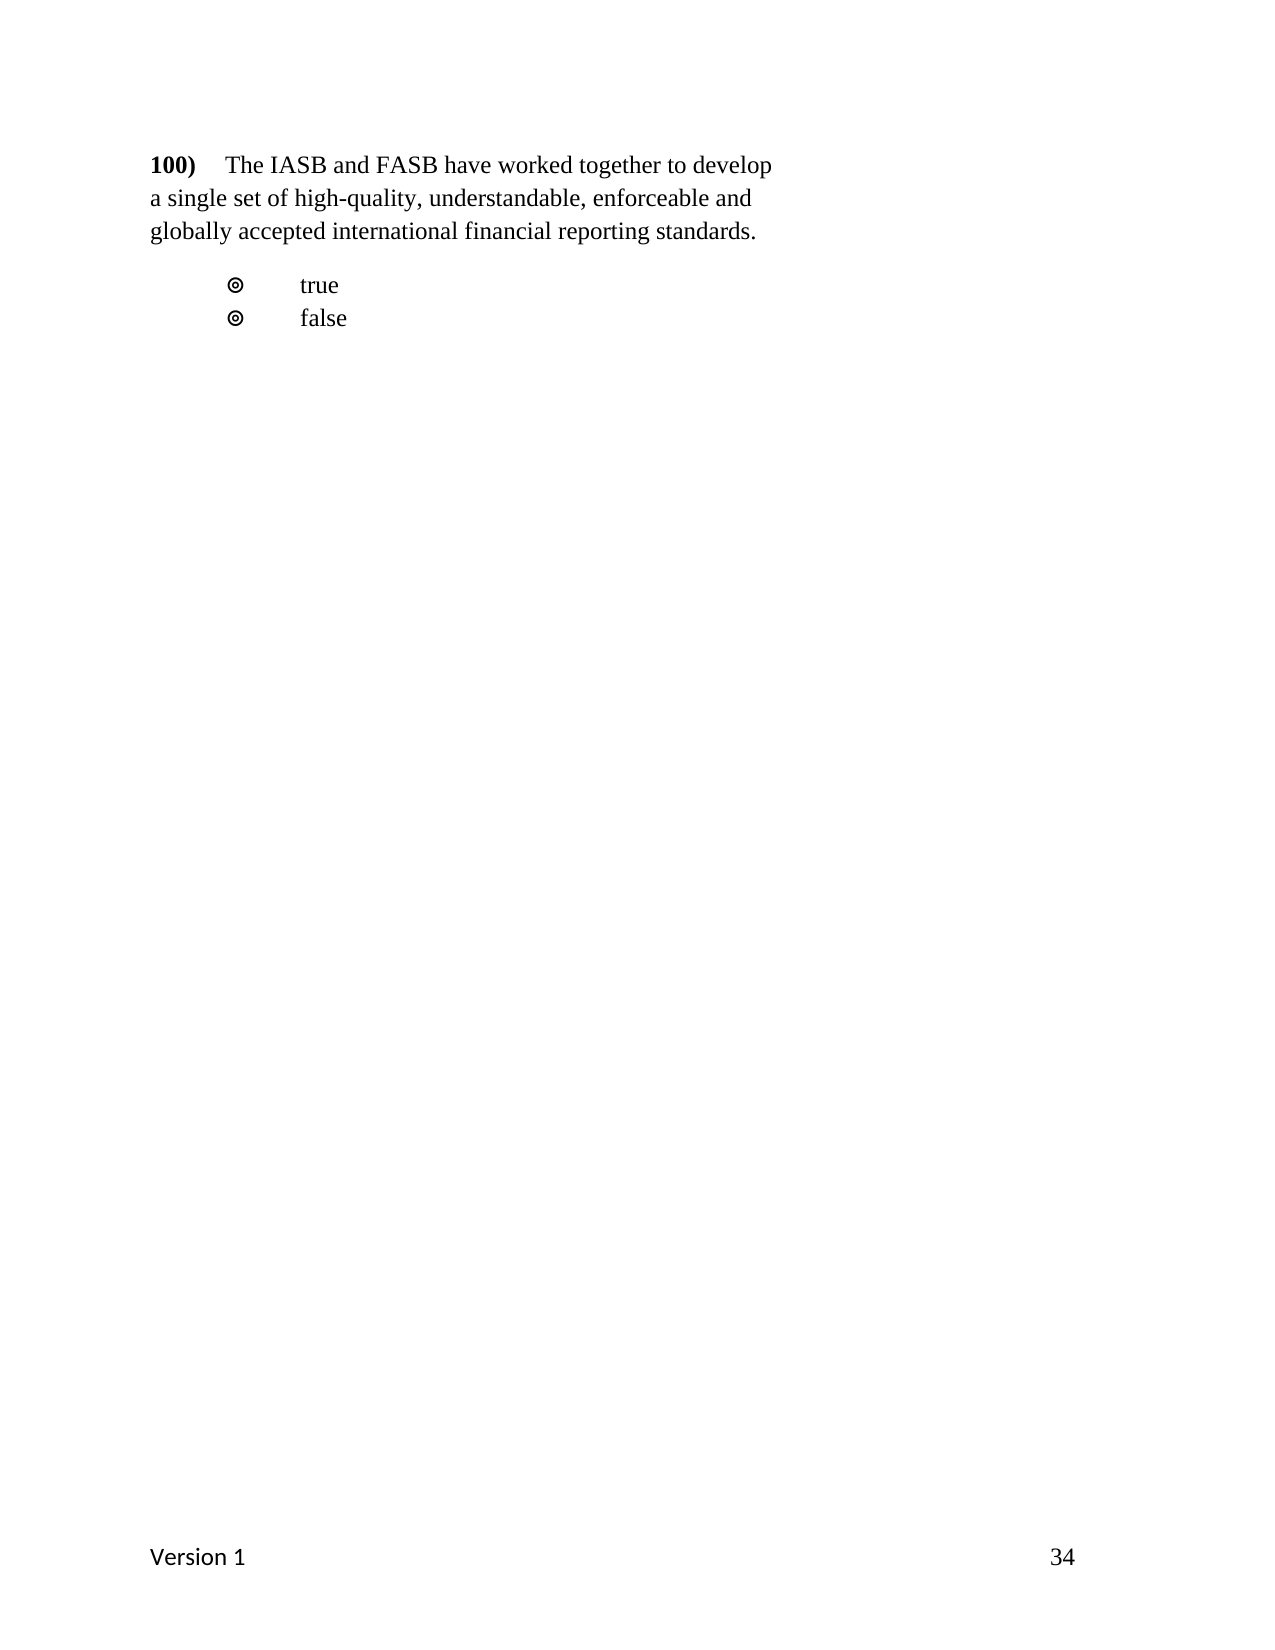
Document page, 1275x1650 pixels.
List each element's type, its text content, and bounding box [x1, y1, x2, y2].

text 100) The IASB and FASB have worked together to develop a single set of high-quality, understandable, enforceable and globally accepted international financial reporting standards. [150, 150, 775, 245]
text ⊚ true ⊚ false [150, 270, 775, 332]
